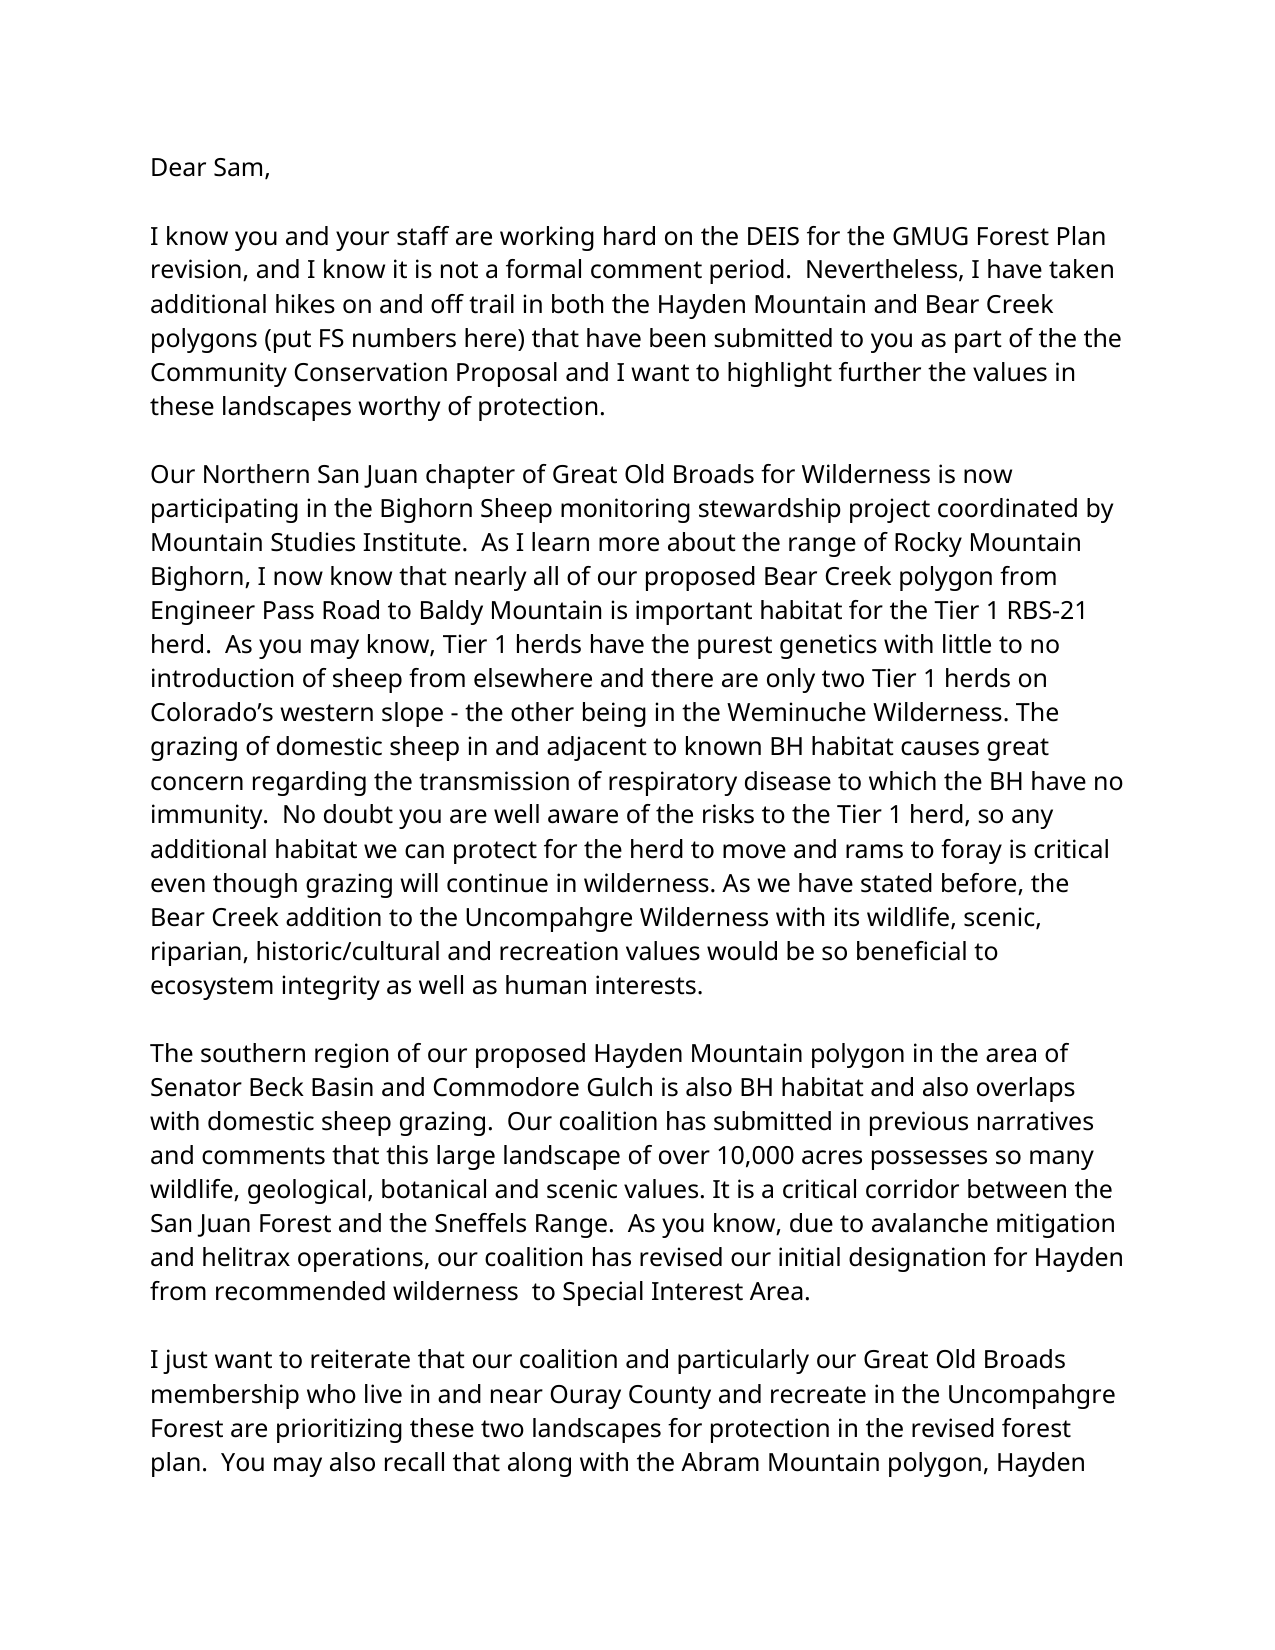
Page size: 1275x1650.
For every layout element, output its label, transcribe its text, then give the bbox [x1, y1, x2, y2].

text The southern region of our proposed Hayden Mountain polygon in the area of Senator Beck Basin and Commodore Gulch is also BH habitat and also overlaps with domestic sheep grazing. Our coalition has submitted in previous narratives and comments that this large landscape of over 10,000 acres possesses so many wildlife, geological, botanical and scenic values. It is a critical corridor between the San Juan Forest and the Sneffels Range. As you know, due to avalanche mitigation and helitrax operations, our coalition has revised our initial designation for Hayden from recommended wilderness to Special Interest Area. [150, 1036, 1125, 1308]
text Dear Sam, [150, 150, 1125, 184]
text I know you and your staff are working hard on the DEIS for the GMUG Forest Plan revision, and I know it is not a formal comment period. Nevertheless, I have taken additional hikes on and off trail in both the Hayden Mountain and Bear Creek polygons (put FS numbers here) that have been submitted to you as part of the the Community Conservation Proposal and I want to highlight further the values in these landscapes worthy of protection. [150, 218, 1125, 422]
text Our Northern San Juan chapter of Great Old Broads for Wilderness is now participating in the Bighorn Sheep monitoring stewardship project coordinated by Mountain Studies Institute. As I learn more about the range of Rocky Mountain Bighorn, I now know that nearly all of our proposed Bear Creek polygon from Engineer Pass Road to Baldy Mountain is important habitat for the Tier 1 RBS-21 herd. As you may know, Tier 1 herds have the purest genetics with little to no introduction of sheep from elsewhere and there are only two Tier 1 herds on Colorado’s western slope - the other being in the Weminuche Wilderness. The grazing of domestic sheep in and adjacent to known BH habitat causes great concern regarding the transmission of respiratory disease to which the BH have no immunity. No doubt you are well aware of the risks to the Tier 1 herd, so any additional habitat we can protect for the herd to move and rams to foray is critical even though grazing will continue in wilderness. As we have stated before, the Bear Creek addition to the Uncompahgre Wilderness with its wildlife, scenic, riparian, historic/cultural and recreation values would be so beneficial to ecosystem integrity as well as human interests. [150, 457, 1125, 1002]
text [150, 1342, 1125, 1478]
